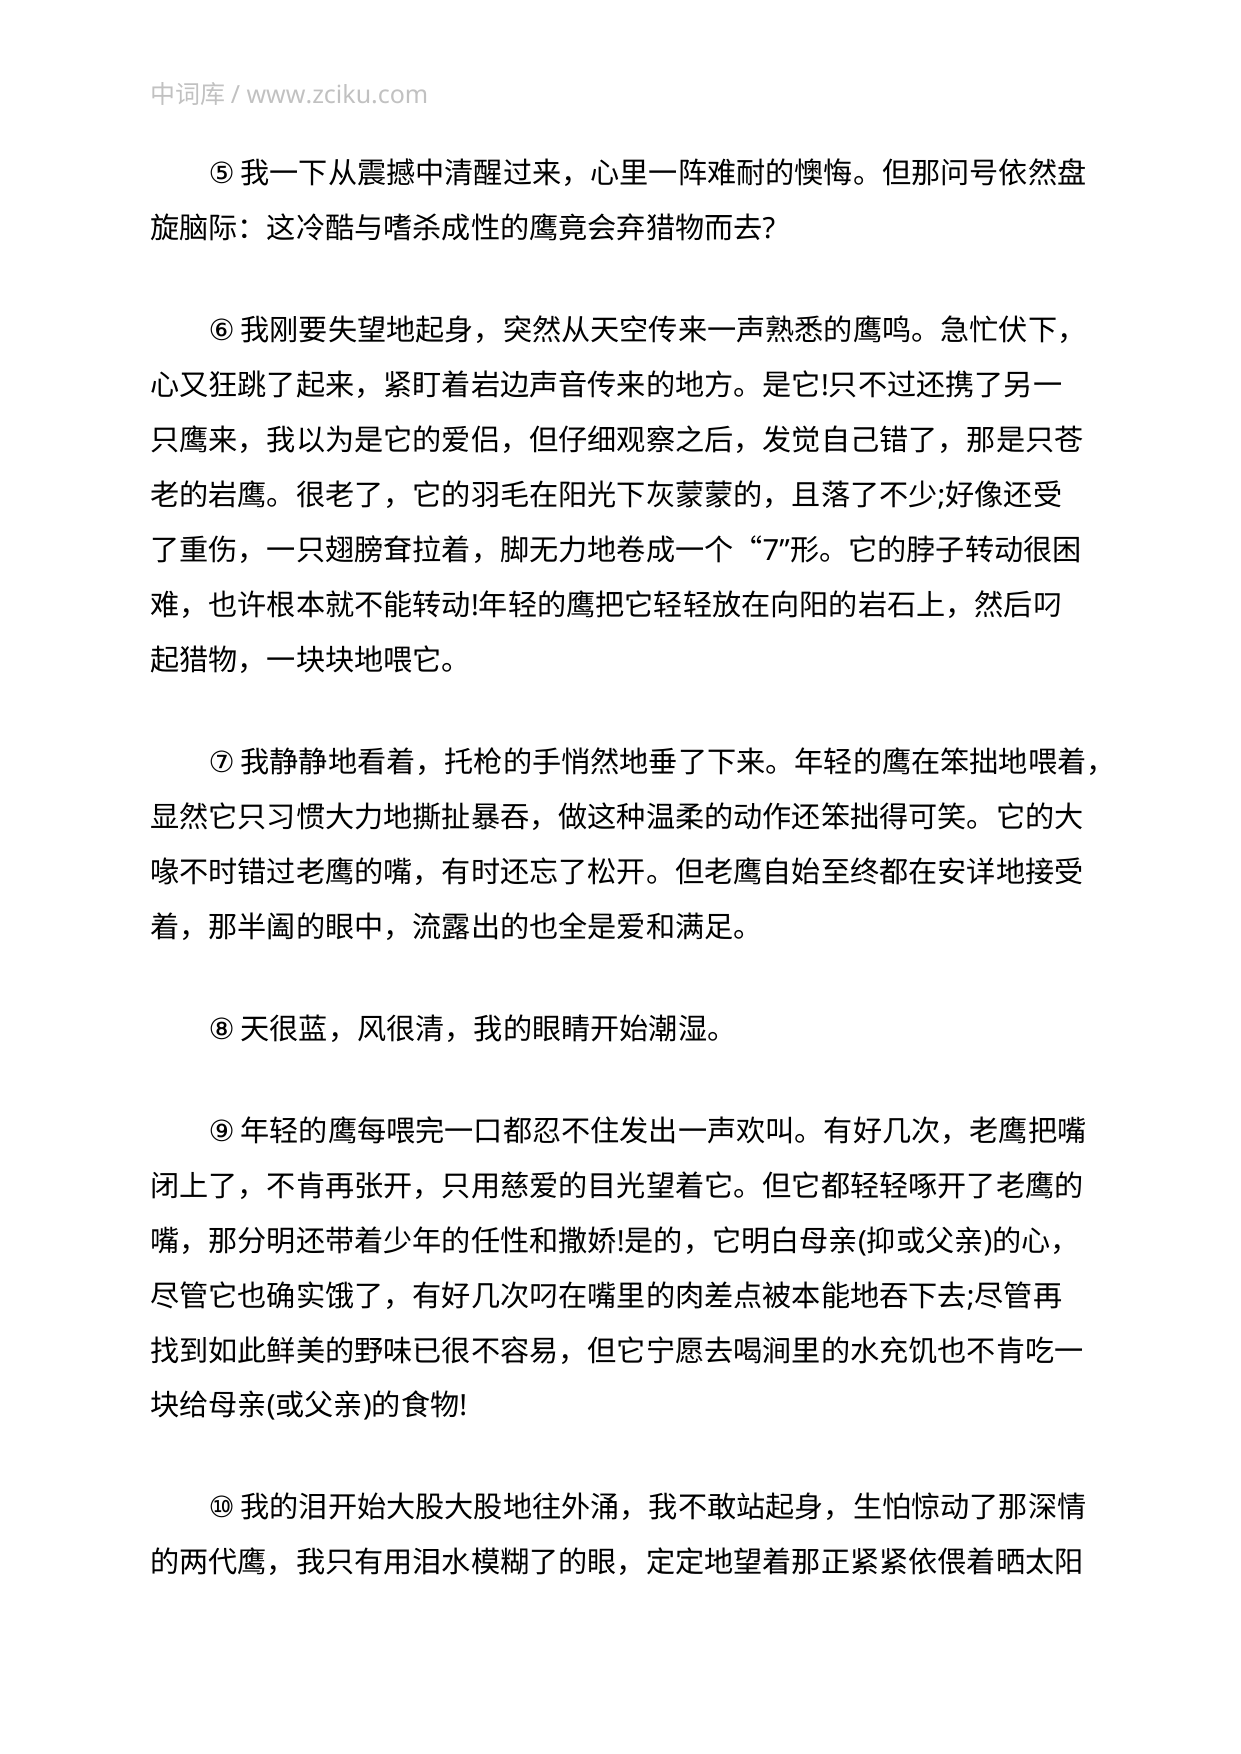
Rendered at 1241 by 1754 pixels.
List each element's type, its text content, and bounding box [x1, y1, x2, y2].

text ⑦我静静地看着，托枪的手悄然地垂了下来。年轻的鹰在笨拙地喂着，显然它只习惯大力地撕扯暴吞，做这种温柔的动作还笨拙得可笑。它的大喙不时错过老鹰的嘴，有时还忘了松开。但老鹰自始至终都在安详地接受着，那半阖的眼中，流露出的也全是爱和满足。 [150, 739, 1090, 946]
text ⑧天很蓝，风很清，我的眼睛开始潮湿。 [150, 1005, 1090, 1048]
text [150, 1484, 1090, 1581]
text ⑨年轻的鹰每喂完一口都忍不住发出一声欢叫。有好几次，老鹰把嘴闭上了，不肯再张开，只用慈爱的目光望着它。但它都轻轻啄开了老鹰的嘴，那分明还带着少年的任性和撒娇!是的，它明白母亲(抑或父亲)的心，尽管它也确实饿了，有好几次叼在嘴里的肉差点被本能地吞下去;尽管再找到如此鲜美的野味已很不容易，但它宁愿去喝涧里的水充饥也不肯吃一块给母亲(或父亲)的食物! [150, 1107, 1090, 1424]
text ⑥我刚要失望地起身，突然从天空传来一声熟悉的鹰鸣。急忙伏下，心又狂跳了起来，紧盯着岩边声音传来的地方。是它!只不过还携了另一只鹰来，我以为是它的爱侣，但仔细观察之后，发觉自己错了，那是只苍老的岩鹰。很老了，它的羽毛在阳光下灰蒙蒙的，且落了不少;好像还受了重伤，一只翅膀耷拉着，脚无力地卷成一个“7”形。它的脖子转动很困难，也许根本就不能转动!年轻的鹰把它轻轻放在向阳的岩石上，然后叼起猎物，一块块地喂它。 [150, 307, 1090, 679]
text ⑤我一下从震撼中清醒过来，心里一阵难耐的懊悔。但那问号依然盘旋脑际：这冷酷与嗜杀成性的鹰竟会弃猎物而去? [150, 150, 1090, 247]
